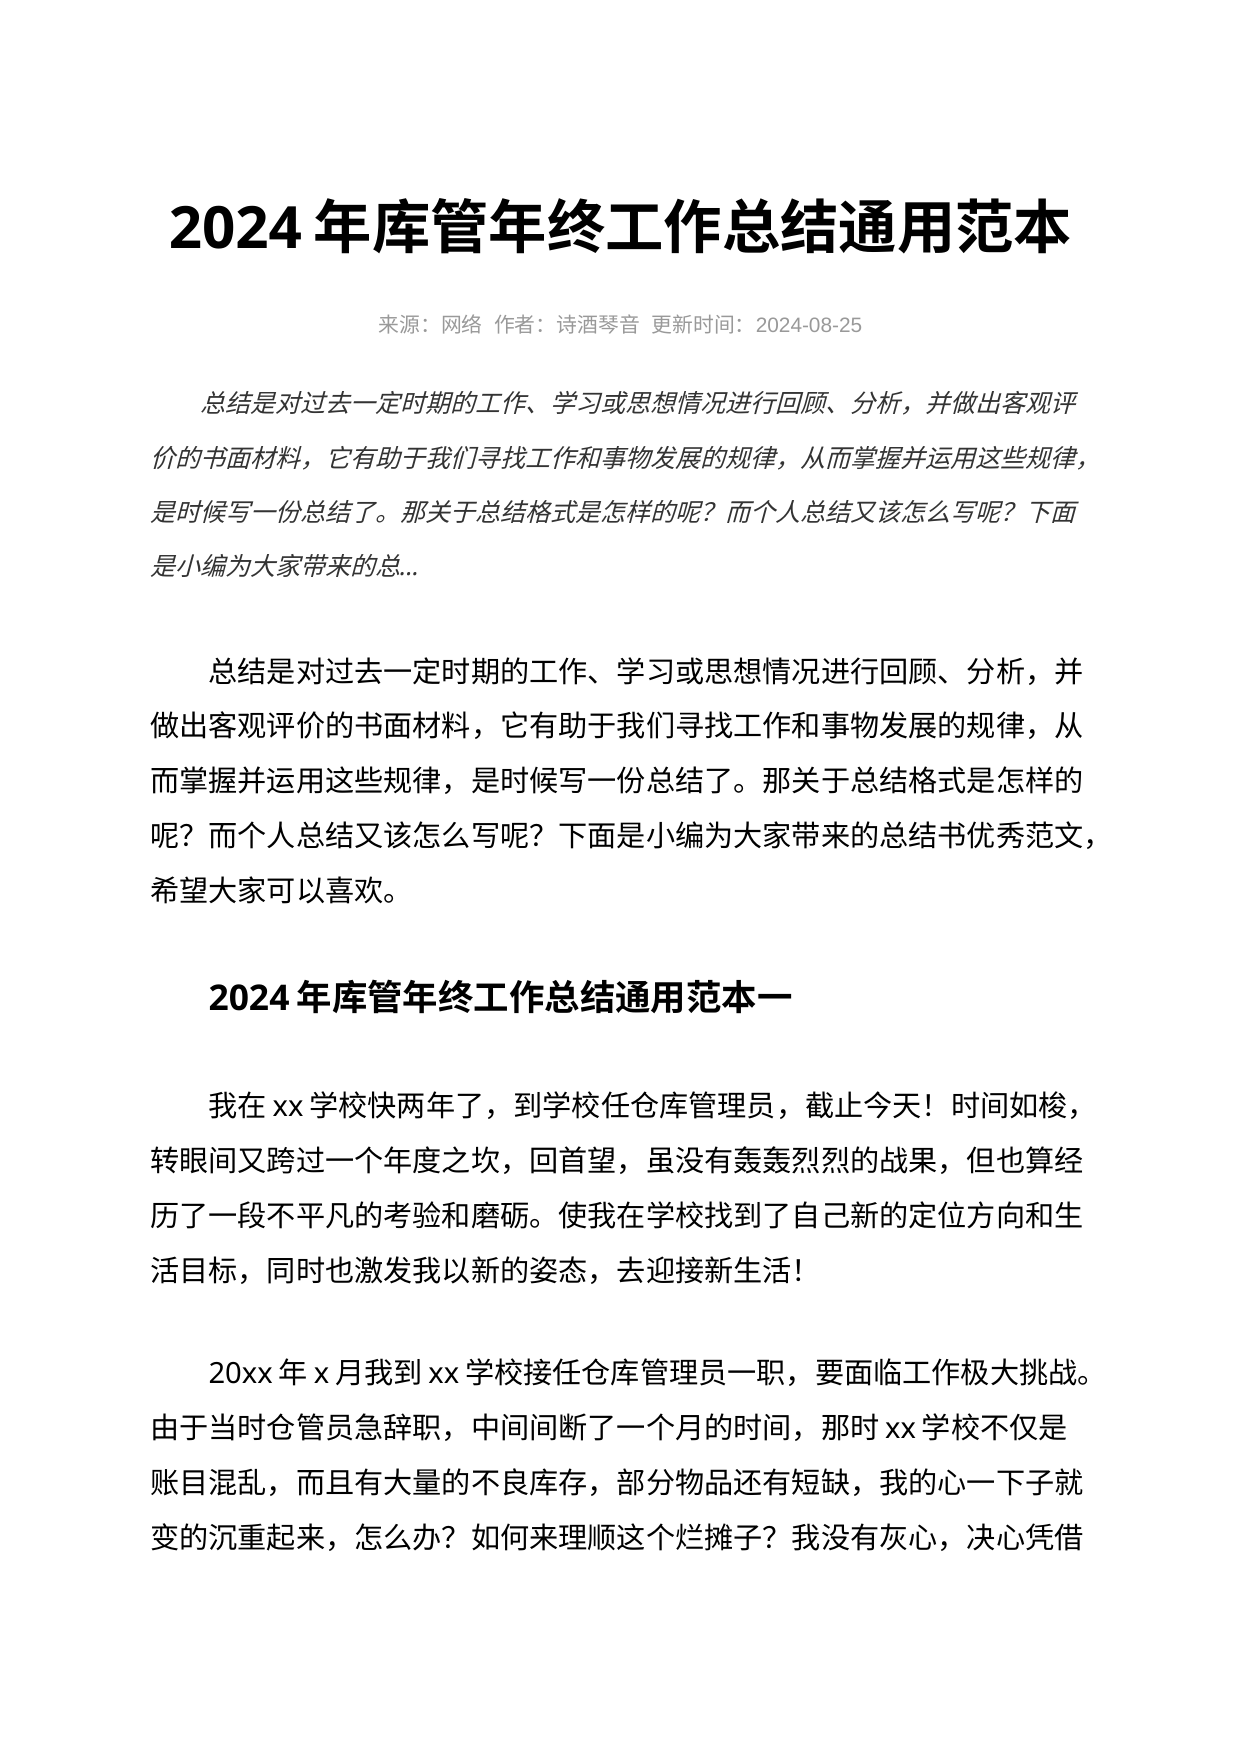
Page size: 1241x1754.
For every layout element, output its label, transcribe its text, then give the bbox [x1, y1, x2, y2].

text 总结是对过去一定时期的工作、学习或思想情况进行回顾、分析，并做出客观评价的书面材料，它有助于我们寻找工作和事物发展的规律，从而掌握并运用这些规律，是时候写一份总结了。那关于总结格式是怎样的呢？而个人总结又该怎么写呢？下面是小编为大家带来的总... [150, 384, 1090, 583]
text 总结是对过去一定时期的工作、学习或思想情况进行回顾、分析，并做出客观评价的书面材料，它有助于我们寻找工作和事物发展的规律，从而掌握并运用这些规律，是时候写一份总结了。那关于总结格式是怎样的呢？而个人总结又该怎么写呢？下面是小编为大家带来的总结书优秀范文，希望大家可以喜欢。 [150, 648, 1090, 910]
text 我在xx学校快两年了，到学校任仓库管理员，截止今天！时间如梭，转眼间又跨过一个年度之坎，回首望，虽没有轰轰烈烈的战果，但也算经历了一段不平凡的考验和磨砺。使我在学校找到了自己新的定位方向和生活目标，同时也激发我以新的姿态，去迎接新生活！ [150, 1083, 1090, 1290]
text 来源：网络 作者：诗酒琴音 更新时间：2024-08-25 [150, 313, 1090, 337]
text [150, 1349, 1090, 1557]
subtitle 2024年库管年终工作总结通用范本 [150, 181, 1090, 266]
text 2024年库管年终工作总结通用范本一 [150, 969, 1090, 1021]
